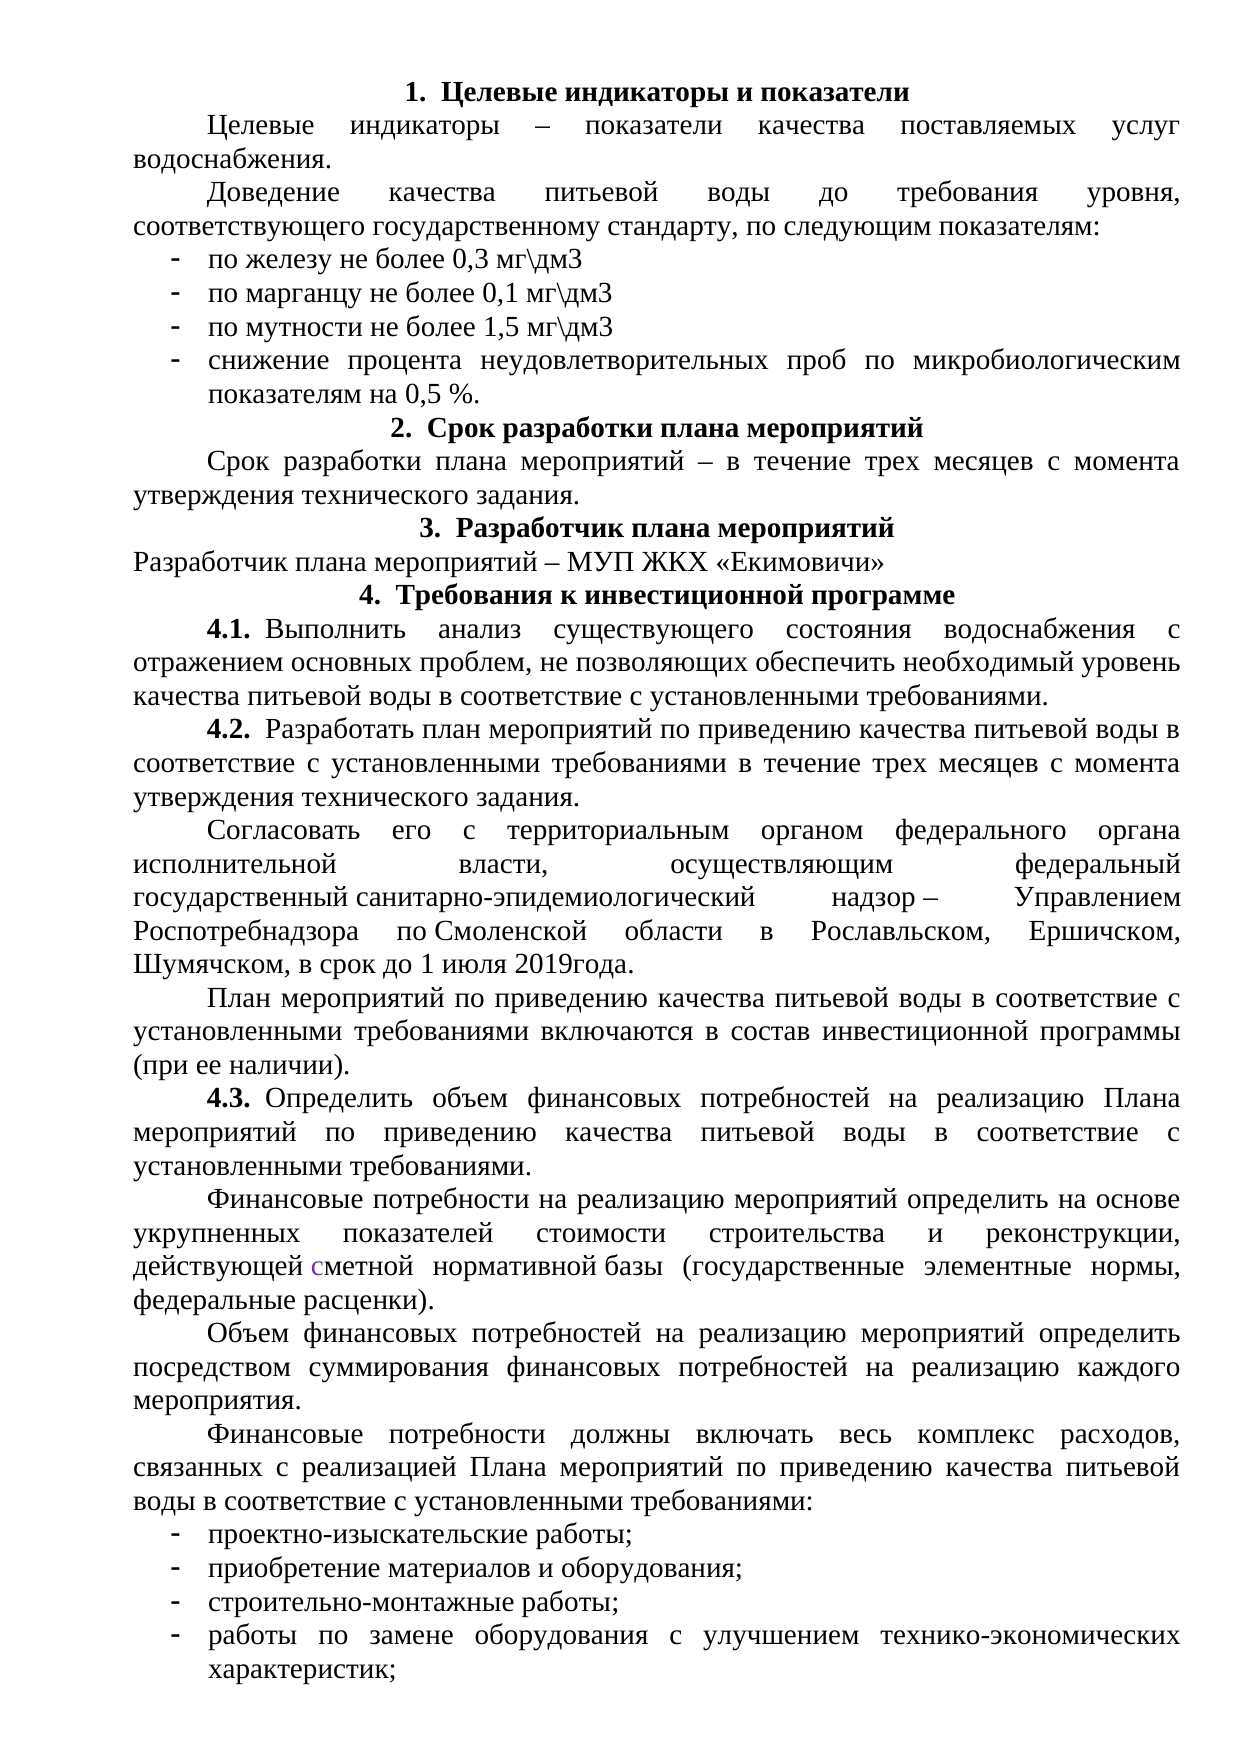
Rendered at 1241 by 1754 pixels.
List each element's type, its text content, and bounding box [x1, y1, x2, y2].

text Объем финансовых потребностей на реализацию мероприятий определить посредством суммирования финансовых потребностей на реализацию каждого мероприятия. [133, 1315, 1181, 1416]
text Разработчик плана мероприятий – МУП ЖКХ «Екимовичи» [133, 544, 1181, 577]
text 1. Целевые индикаторы и показатели [133, 74, 1181, 107]
text 3. Разработчик плана мероприятий [133, 510, 1181, 544]
text Доведение качества питьевой воды до требования уровня, соответствующего государственному стандарту, по следующим показателям: [133, 174, 1181, 242]
text 4.1. Выполнить анализ существующего состояния водоснабжения с отражением основных проблем, не позволяющих обеспечить необходимый уровень качества питьевой воды в соответствие с установленными требованиями. [133, 611, 1181, 712]
text Срок разработки плана мероприятий – в течение трех месяцев с момента утверждения технического задания. [133, 443, 1181, 510]
text Целевые индикаторы – показатели качества поставляемых услуг водоснабжения. [133, 107, 1181, 174]
text Финансовые потребности должны включать весь комплекс расходов, связанных с реализацией Плана мероприятий по приведению качества питьевой воды в соответствие с установленными требованиями: [133, 1416, 1181, 1517]
text Согласовать его с территориальным органом федерального органа исполнительной власти, осуществляющим федеральный государственный санитарно-эпидемиологический надзор – Управлением Роспотребнадзора по Смоленской области в Рославльском, Ершичском, Шумячском, в срок до 1 июля 2019года. [133, 812, 1181, 980]
text 2. Срок разработки плана мероприятий [133, 410, 1181, 443]
list по железу не более 0,3 мг\дм3 [170, 242, 1181, 275]
text 4. Требования к инвестиционной программе [133, 577, 1181, 611]
list по марганцу не более 0,1 мг\дм3 [170, 275, 1181, 309]
list приобретение материалов и оборудования; [170, 1550, 1181, 1584]
text 4.2. Разработать план мероприятий по приведению качества питьевой воды в соответствие с установленными требованиями в течение трех месяцев с момента утверждения технического задания. [133, 712, 1181, 812]
list работы по замене оборудования с улучшением технико-экономических характеристик; [170, 1617, 1181, 1685]
text План мероприятий по приведению качества питьевой воды в соответствие с установленными требованиями включаются в состав инвестиционной программы (при ее наличии). [133, 980, 1181, 1081]
list снижение процента неудовлетворительных проб по микробиологическим показателям на 0,5 %. [170, 342, 1181, 410]
list проектно-изыскательские работы; [170, 1517, 1181, 1550]
list по мутности не более 1,5 мг\дм3 [170, 309, 1181, 342]
list строительно-монтажные работы; [170, 1584, 1181, 1617]
text 4.3. Определить объем финансовых потребностей на реализацию Плана мероприятий по приведению качества питьевой воды в соответствие с установленными требованиями. [133, 1081, 1181, 1181]
text Финансовые потребности на реализацию мероприятий определить на основе укрупненных показателей стоимости строительства и реконструкции, действующей сметной нормативной базы (государственные элементные нормы, федеральные расценки). [133, 1181, 1181, 1315]
